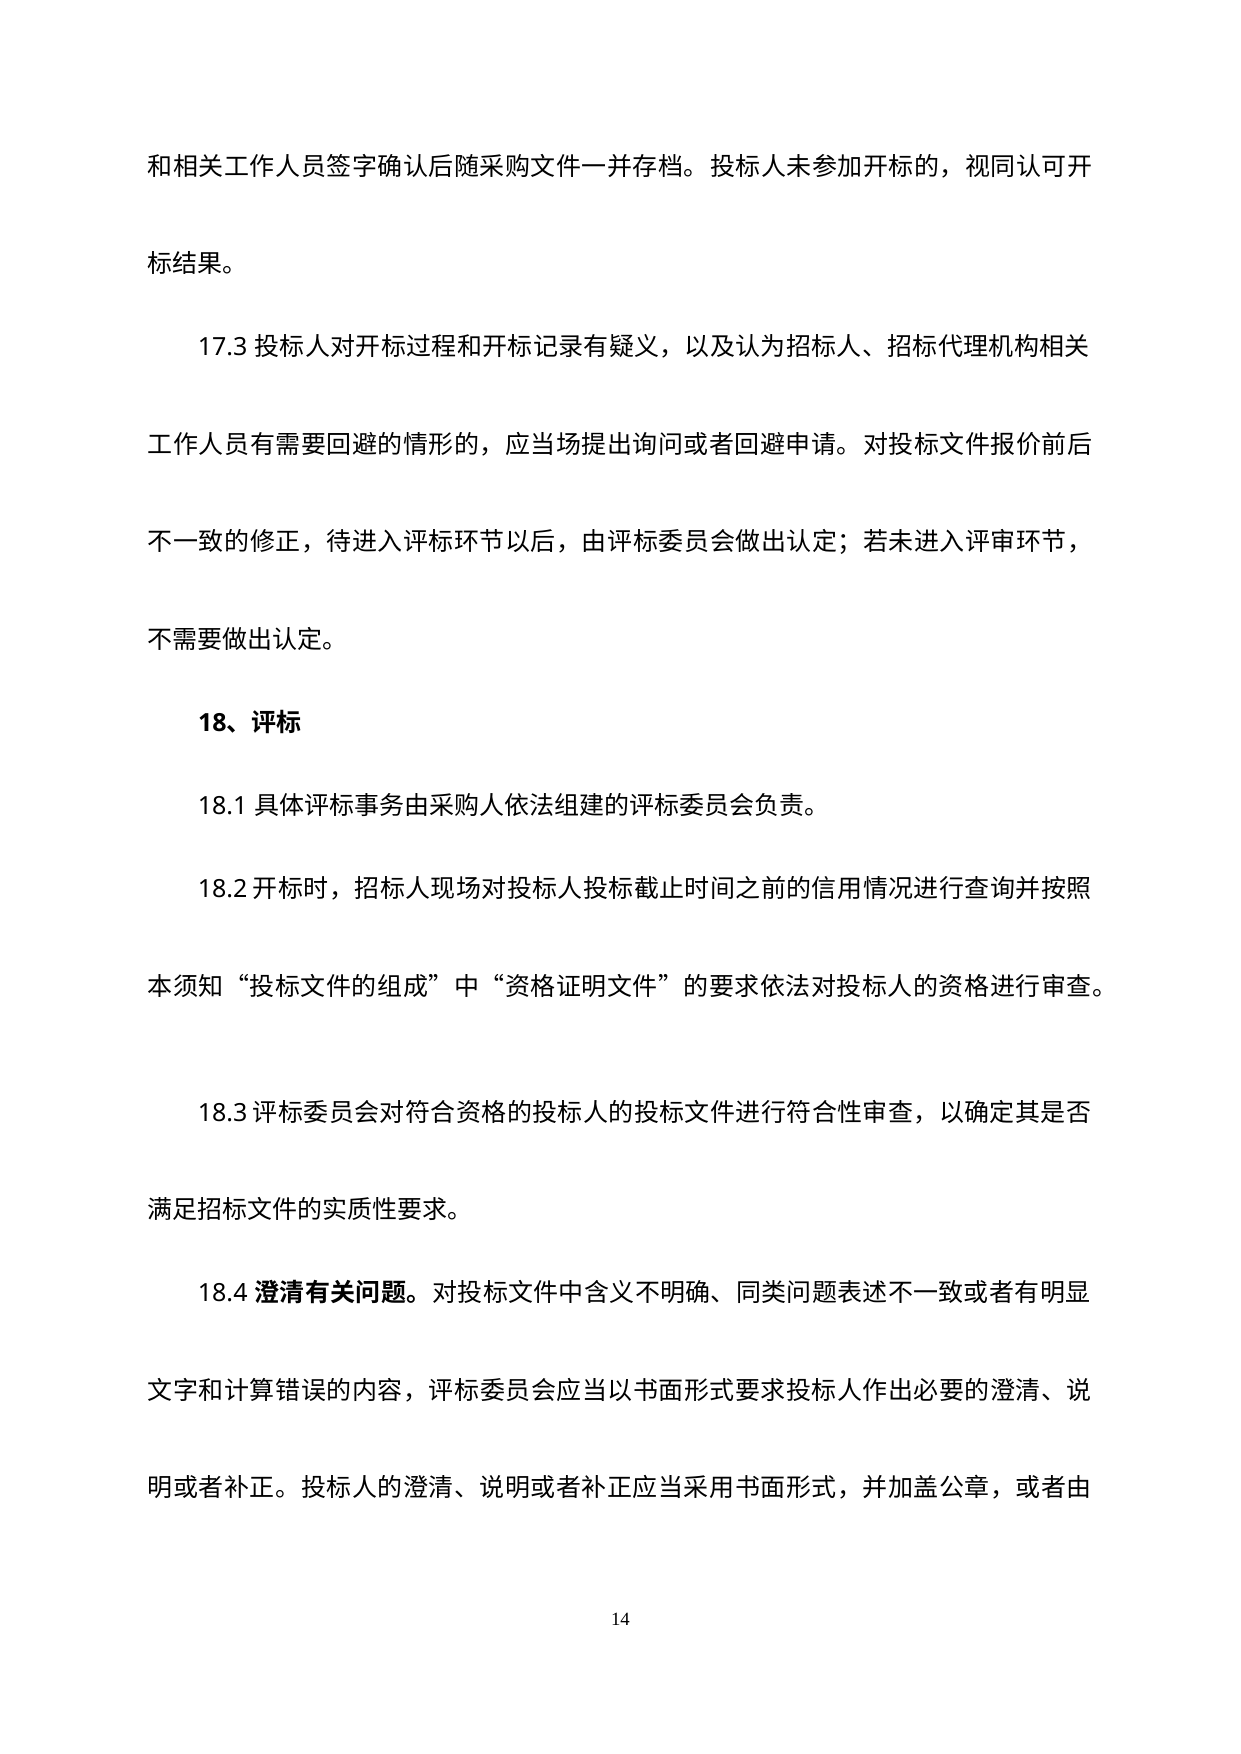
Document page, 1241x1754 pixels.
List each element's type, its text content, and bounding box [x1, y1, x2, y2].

text 18.2开标时，招标人现场对投标人投标截止时间之前的信用情况进行查询并按照本须知“投标文件的组成”中“资格证明文件”的要求依法对投标人的资格进行审查。 [148, 854, 1092, 1065]
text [148, 132, 1092, 294]
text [148, 1258, 1092, 1518]
text 18、评标 [148, 688, 1092, 753]
text 18.1 具体评标事务由采购人依法组建的评标委员会负责。 [148, 771, 1092, 836]
text 17.3 投标人对开标过程和开标记录有疑义，以及认为招标人、招标代理机构相关工作人员有需要回避的情形的，应当场提出询问或者回避申请。对投标文件报价前后不一致的修正，待进入评标环节以后，由评标委员会做出认定；若未进入评审环节，不需要做出认定。 [148, 312, 1092, 670]
text 18.3评标委员会对符合资格的投标人的投标文件进行符合性审查，以确定其是否满足招标文件的实质性要求。 [148, 1078, 1092, 1240]
